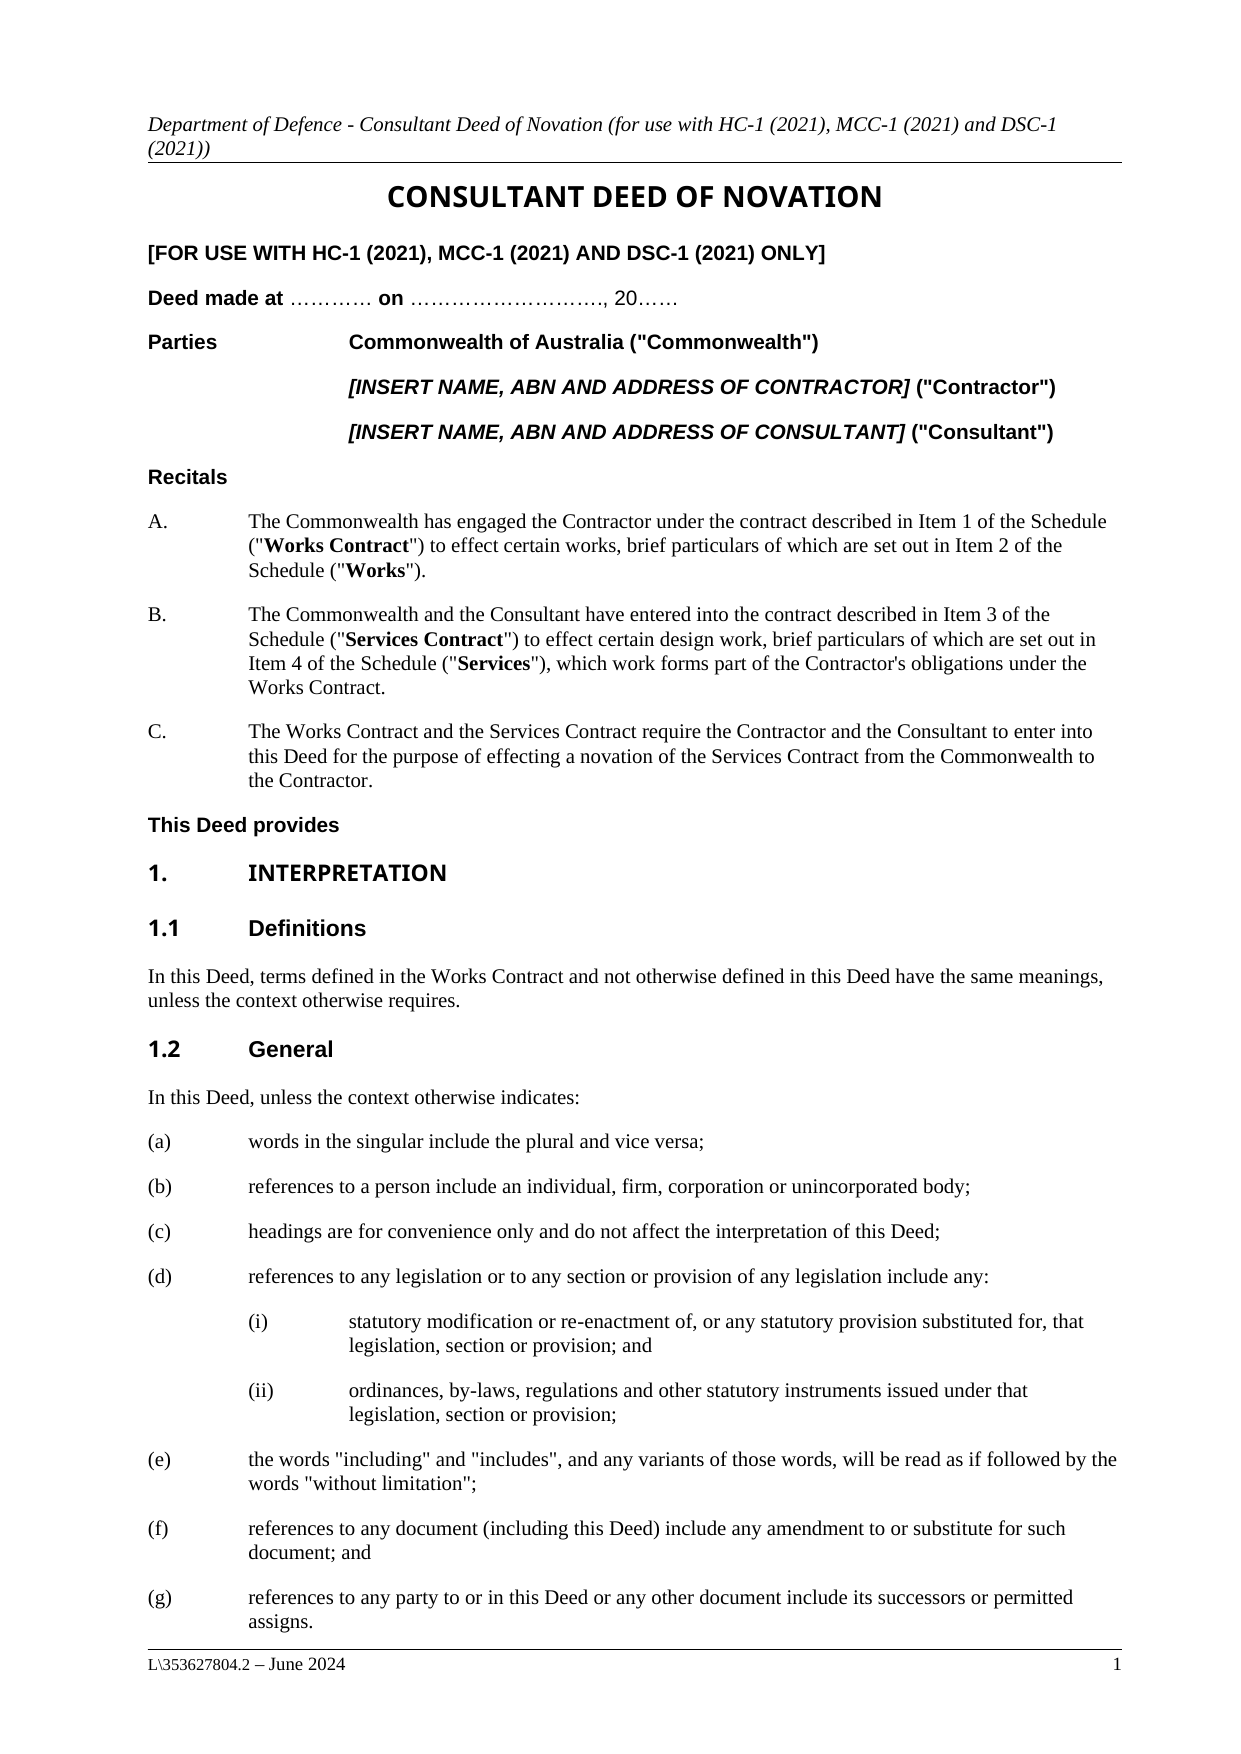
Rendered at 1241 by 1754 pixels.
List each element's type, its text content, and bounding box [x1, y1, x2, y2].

text This Deed provides [148, 812, 1122, 836]
subtitle ordinances, by-laws, regulations and other statutory instruments issued under that legislation, section or provision; [248, 1378, 1122, 1426]
text Deed made at ………… on ………………………., 20…… [148, 285, 1122, 309]
text [FOR USE WITH HC-1 (2021), MCC-1 (2021) AND DSC-1 (2021) ONLY] [148, 241, 1122, 264]
subtitle references to any legislation or to any section or provision of any legislation include any: [148, 1264, 1122, 1288]
subtitle words in the singular include the plural and vice versa; [148, 1129, 1122, 1153]
subtitle Definitions [148, 911, 1122, 943]
text [INSERT NAME, ABN AND ADDRESS OF CONSULTANT] ("Consultant") [148, 420, 1122, 444]
subtitle references to any document (including this Deed) include any amendment to or substitute for such document; and [148, 1516, 1122, 1564]
text [INSERT NAME, ABN AND ADDRESS OF CONTRACTOR] ("Contractor") [148, 375, 1122, 399]
subtitle Interpretation [148, 857, 1122, 888]
text B. The Commonwealth and the Consultant have entered into the contract described in Item 3 of the Schedule ("Services Contract") to effect certain design work, brief particulars of which are set out in Item 4 of the Schedule ("Services"), which work forms part of the Contractor's obligations under the Works Contract. [148, 602, 1122, 699]
subtitle references to a person include an individual, firm, corporation or unincorporated body; [148, 1174, 1122, 1198]
text Parties Commonwealth of Australia ("Commonwealth") [148, 330, 1122, 354]
subtitle Consultant Deed of NOVATION [148, 176, 1122, 216]
subtitle the words "including" and "includes", and any variants of those words, will be read as if followed by the words "without limitation"; [148, 1447, 1122, 1495]
text In this Deed, terms defined in the Works Contract and not otherwise defined in this Deed have the same meanings, unless the context otherwise requires. [148, 963, 1122, 1012]
subtitle statutory modification or re-enactment of, or any statutory provision substituted for, that legislation, section or provision; and [248, 1309, 1122, 1357]
subtitle headings are for convenience only and do not affect the interpretation of this Deed; [148, 1219, 1122, 1243]
text C. The Works Contract and the Services Contract require the Contractor and the Consultant to enter into this Deed for the purpose of effecting a novation of the Services Contract from the Commonwealth to the Contractor. [148, 719, 1122, 792]
text Recitals [148, 464, 1122, 488]
subtitle General [148, 1032, 1122, 1064]
text In this Deed, unless the context otherwise indicates: [148, 1084, 1122, 1109]
subtitle references to any party to or in this Deed or any other document include its successors or permitted assigns. [148, 1585, 1122, 1633]
text A. The Commonwealth has engaged the Contractor under the contract described in Item 1 of the Schedule ("Works Contract") to effect certain works, brief particulars of which are set out in Item 2 of the Schedule ("Works"). [148, 509, 1122, 582]
